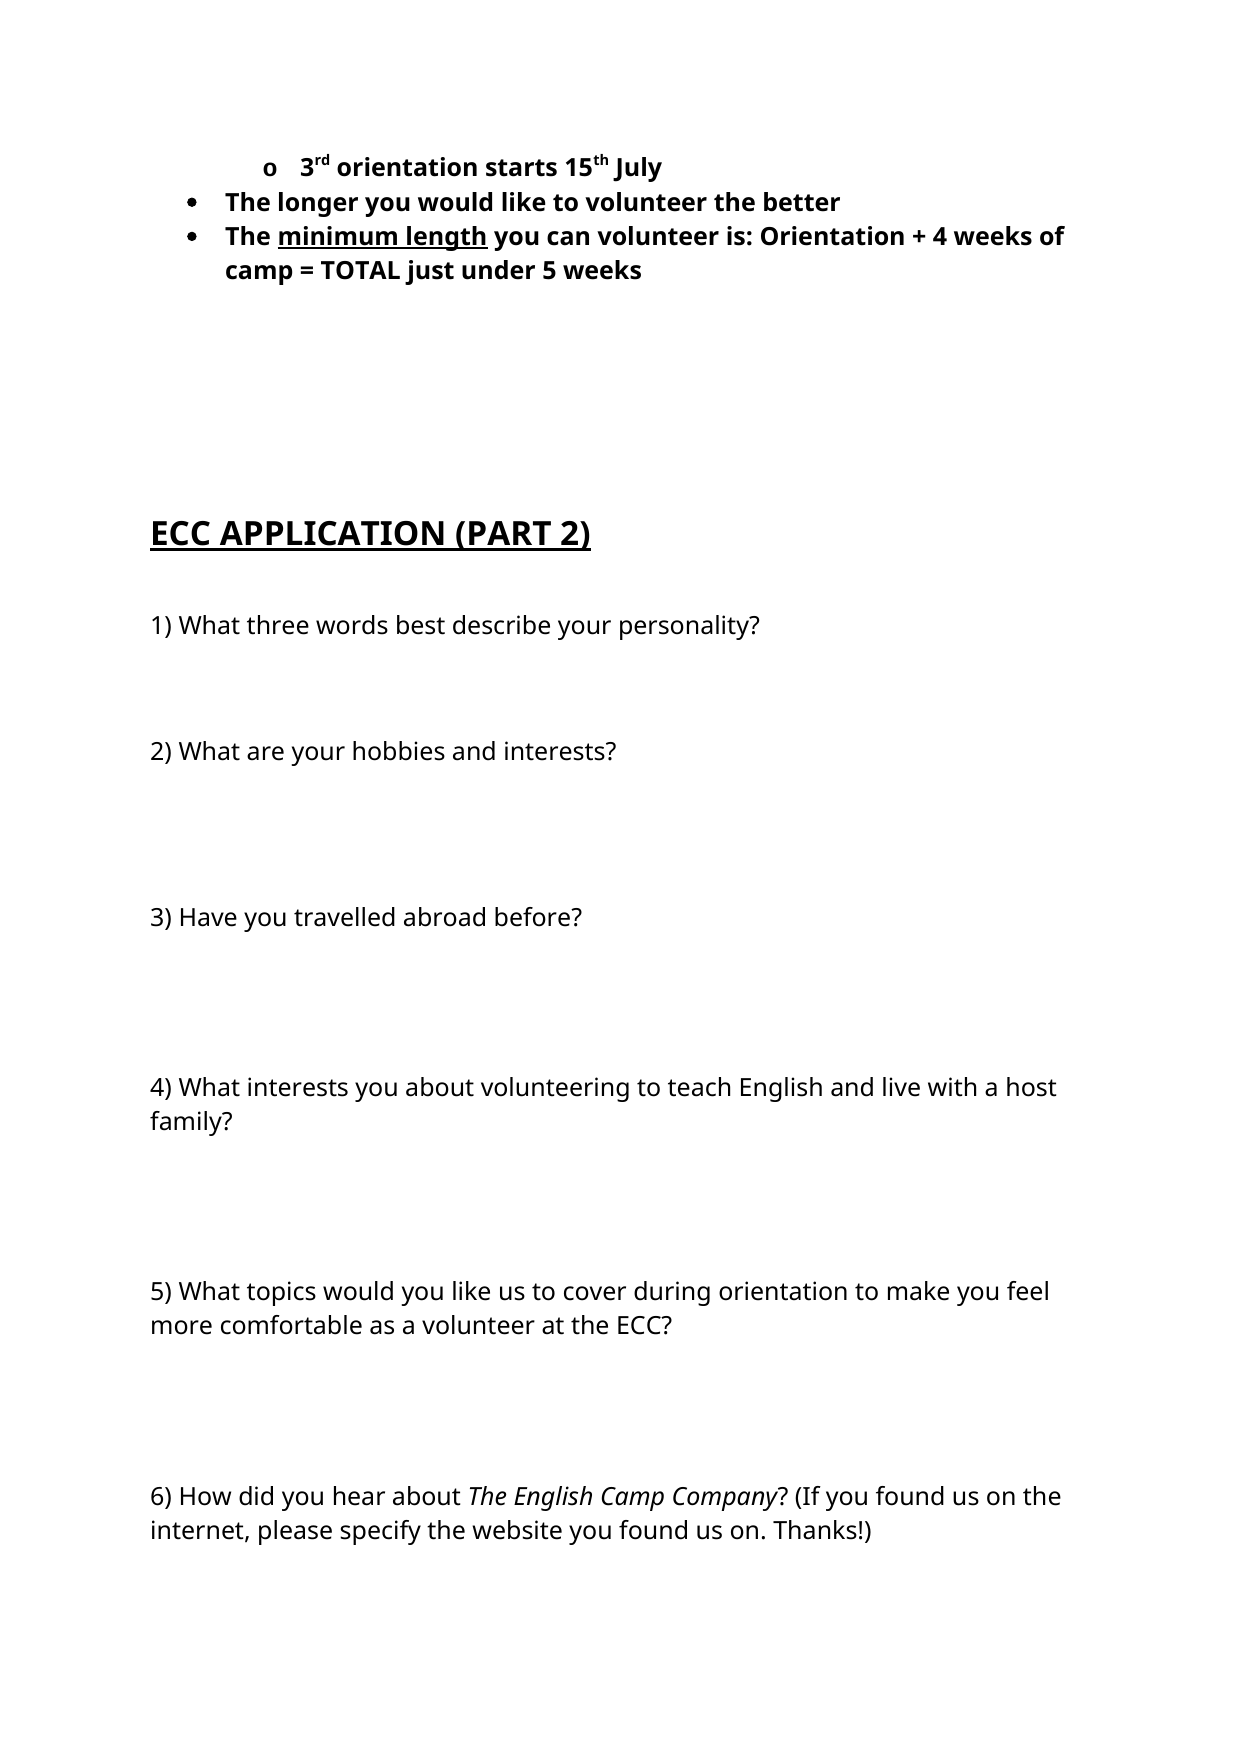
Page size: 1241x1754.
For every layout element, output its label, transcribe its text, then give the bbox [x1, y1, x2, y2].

text 1) What three words best describe your personality? [150, 607, 1090, 641]
text 2) What are your hobbies and interests? [150, 734, 1090, 768]
text 6) How did you hear about The English Camp Company? (If you found us on the internet, please specify the website you found us on. Thanks!) [150, 1478, 1090, 1546]
list The minimum length you can volunteer is: Orientation + 4 weeks of camp = TOTAL just under 5 weeks [187, 218, 1090, 286]
text ECC APPLICATION (PART 2) [150, 510, 1090, 556]
text 3) Have you travelled abroad before? [150, 899, 1090, 933]
text 4) What interests you about volunteering to teach English and live with a host family? [150, 1069, 1090, 1138]
list The longer you would like to volunteer the better [187, 184, 1090, 218]
text 5) What topics would you like us to cover during orientation to make you feel more comfortable as a volunteer at the ECC? [150, 1274, 1090, 1342]
list 3rd orientation starts 15th July [262, 150, 1090, 184]
